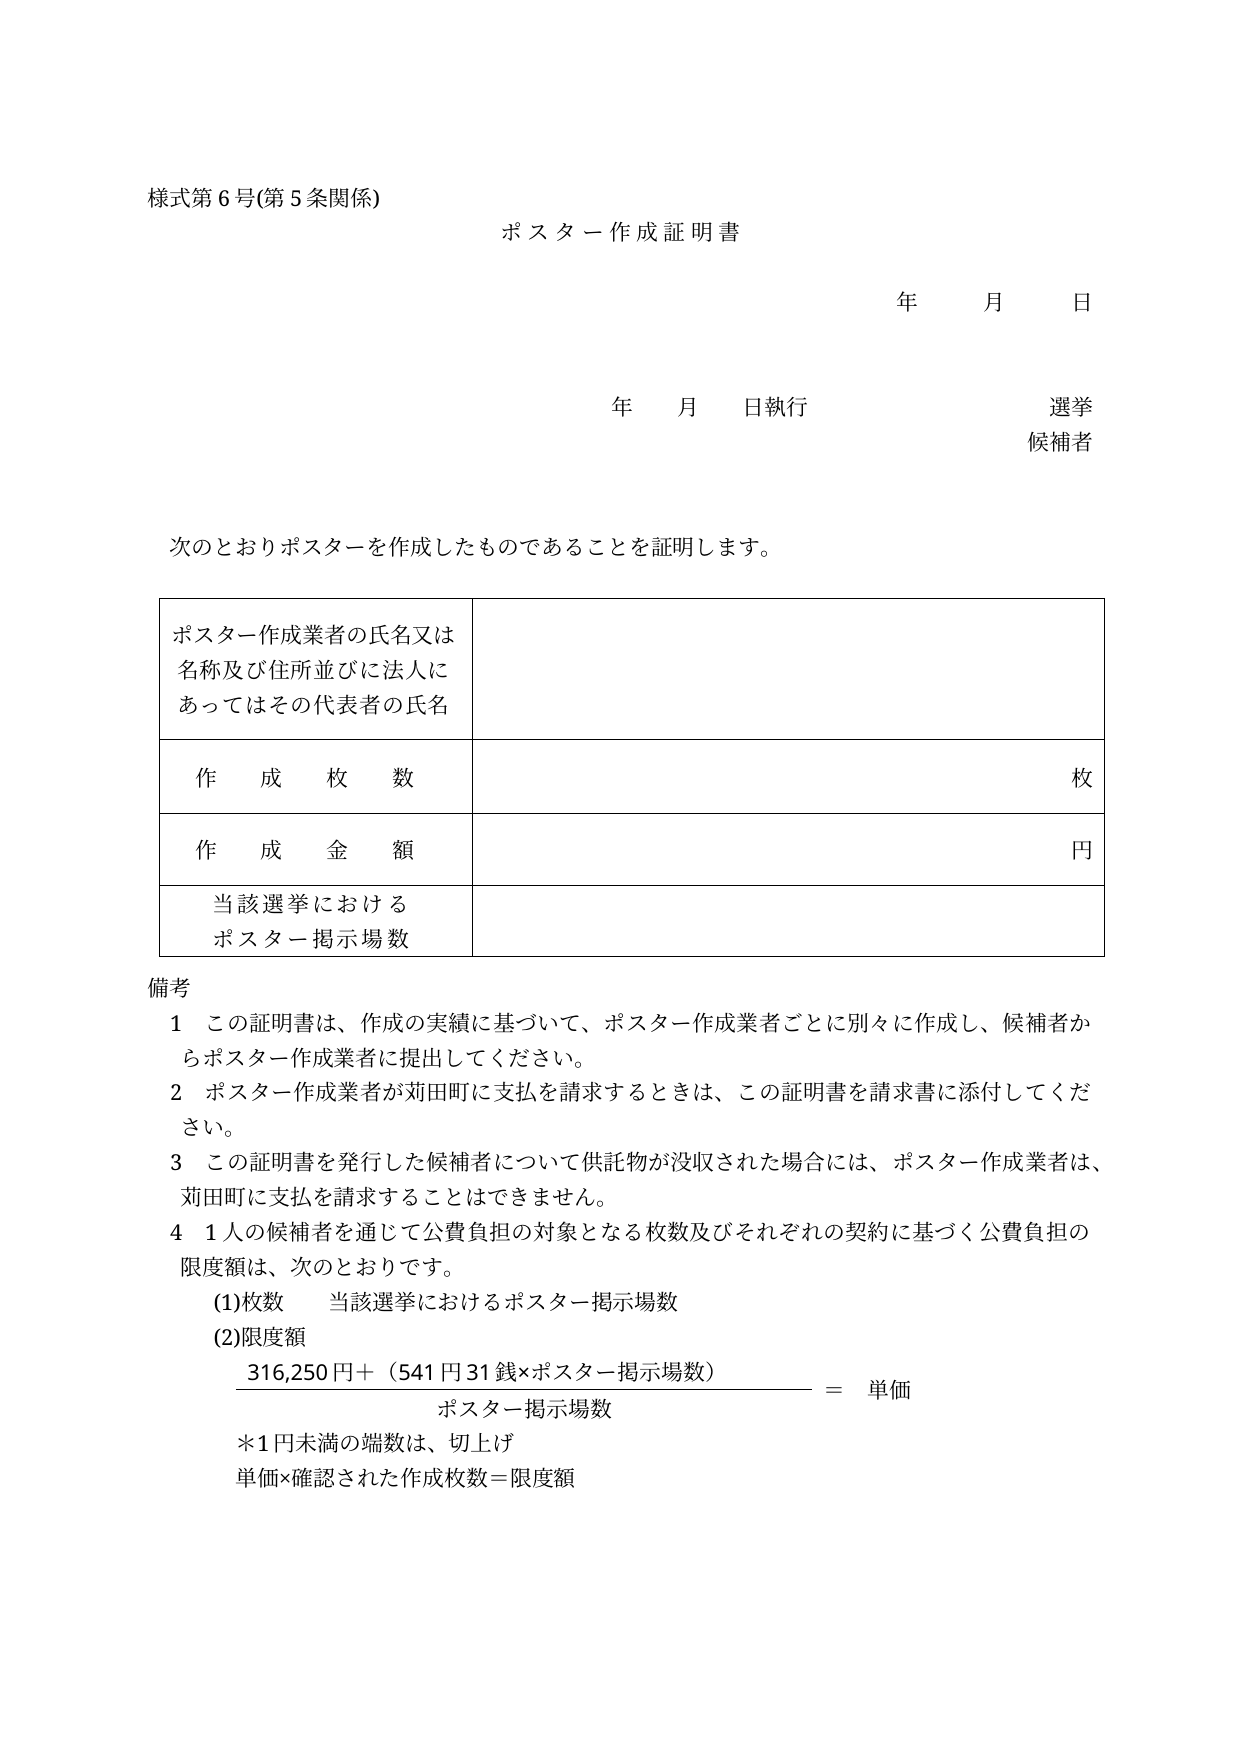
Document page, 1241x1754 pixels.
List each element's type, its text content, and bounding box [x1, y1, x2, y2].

text 年 月 日執行 選挙 [148, 388, 1092, 423]
text 年 月 日 [148, 284, 1092, 319]
text 2 ポスター作成業者が苅田町に支払を請求するときは、この証明書を請求書に添付してください。 [148, 1074, 1092, 1144]
table_cell 作 成 枚 数 [160, 740, 472, 813]
text 備考 [148, 969, 1092, 1004]
table_cell [473, 886, 1104, 956]
table_cell 当該選挙における ポスター掲示場数 [160, 886, 472, 956]
text 単価×確認された作成枚数＝限度額 [148, 1460, 1092, 1495]
table_cell ポスター掲示場数 [236, 1390, 812, 1425]
text ＊1円未満の端数は、切上げ [148, 1425, 1092, 1460]
table_cell 枚 [473, 740, 1104, 813]
table_cell 作 成 金 額 [160, 814, 472, 885]
table_header [473, 599, 1104, 739]
text 3 この証明書を発行した候補者について供託物が没収された場合には、ポスター作成業者は、苅田町に支払を請求することはできません。 [148, 1144, 1092, 1213]
table_cell 円 [473, 814, 1104, 885]
text (2)限度額 [148, 1318, 1092, 1353]
table_header ポスター作成業者の氏名又は 名称及び住所並びに法人に あってはその代表者の氏名 [160, 599, 472, 739]
table_header ＝ 単価 [812, 1353, 1099, 1425]
text 1 この証明書は、作成の実績に基づいて、ポスター作成業者ごとに別々に作成し、候補者からポスター作成業者に提出してください。 [148, 1004, 1092, 1074]
table_header 316,250円＋（541円31銭×ポスター掲示場数） [236, 1353, 812, 1389]
text ポスター作成証明書 [148, 214, 1092, 249]
text 4 1人の候補者を通じて公費負担の対象となる枚数及びそれぞれの契約に基づく公費負担の限度額は、次のとおりです。 [148, 1213, 1092, 1283]
text 候補者 [148, 423, 1092, 458]
text 様式第6号(第5条関係) [148, 179, 1092, 214]
text 次のとおりポスターを作成したものであることを証明します。 [148, 528, 1092, 563]
text (1)枚数 当該選挙におけるポスター掲示場数 [148, 1283, 1092, 1318]
